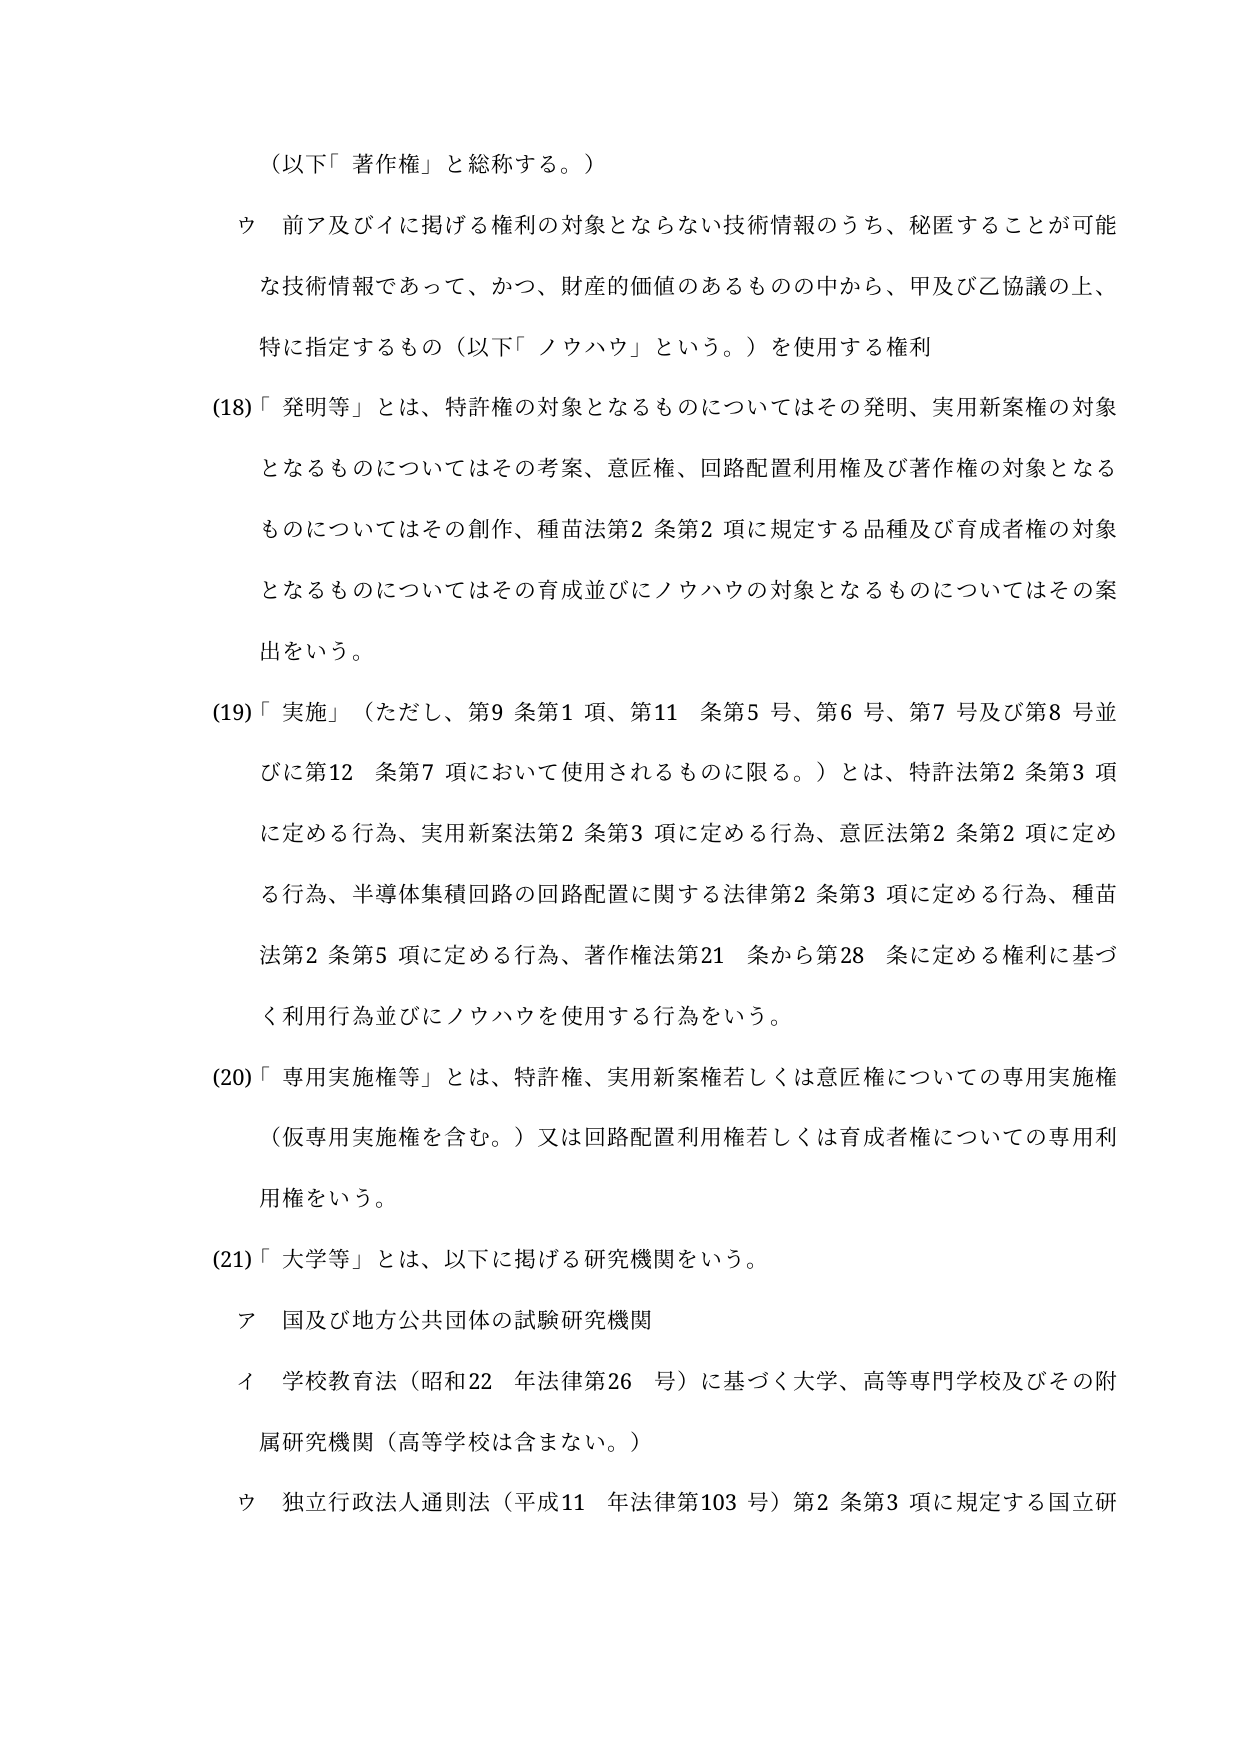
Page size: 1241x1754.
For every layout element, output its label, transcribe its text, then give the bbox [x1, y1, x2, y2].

list ｢発明等｣とは、特許権の対象となるものについてはその発明、実用新案権の対象となるものについてはその考案、意匠権、回路配置利用権及び著作権の対象となるものについてはその創作、種苗法第2条第2項に規定する品種及び育成者権の対象となるものについてはその育成並びにノウハウの対象となるものについてはその案出をいう。 [206, 376, 1118, 680]
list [216, 1471, 1118, 1532]
list 前ア及びイに掲げる権利の対象とならない技術情報のうち、秘匿することが可能な技術情報であって、かつ、財産的価値のあるものの中から、甲及び乙協議の上、特に指定するもの（以下｢ノウハウ｣という。）を使用する権利 [216, 193, 1118, 376]
list ｢大学等｣とは、以下に掲げる研究機関をいう。 [206, 1228, 1118, 1288]
list ｢実施｣（ただし、第9条第1項、第11条第5号、第6号、第7号及び第8号並びに第12条第7項において使用されるものに限る。）とは、特許法第2条第3項に定める行為、実用新案法第2条第3項に定める行為、意匠法第2条第2項に定める行為、半導体集積回路の回路配置に関する法律第2条第3項に定める行為、種苗法第2条第5項に定める行為、著作権法第21条から第28条に定める権利に基づく利用行為並びにノウハウを使用する行為をいう。 [206, 680, 1118, 1045]
list ｢専用実施権等｣とは、特許権、実用新案権若しくは意匠権についての専用実施権（仮専用実施権を含む。）又は回路配置利用権若しくは育成者権についての専用利用権をいう。 [206, 1045, 1118, 1228]
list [216, 133, 1118, 193]
list 学校教育法（昭和22年法律第26号）に基づく大学、高等専門学校及びその附属研究機関（高等学校は含まない。） [216, 1349, 1118, 1471]
list 国及び地方公共団体の試験研究機関 [216, 1288, 1118, 1349]
